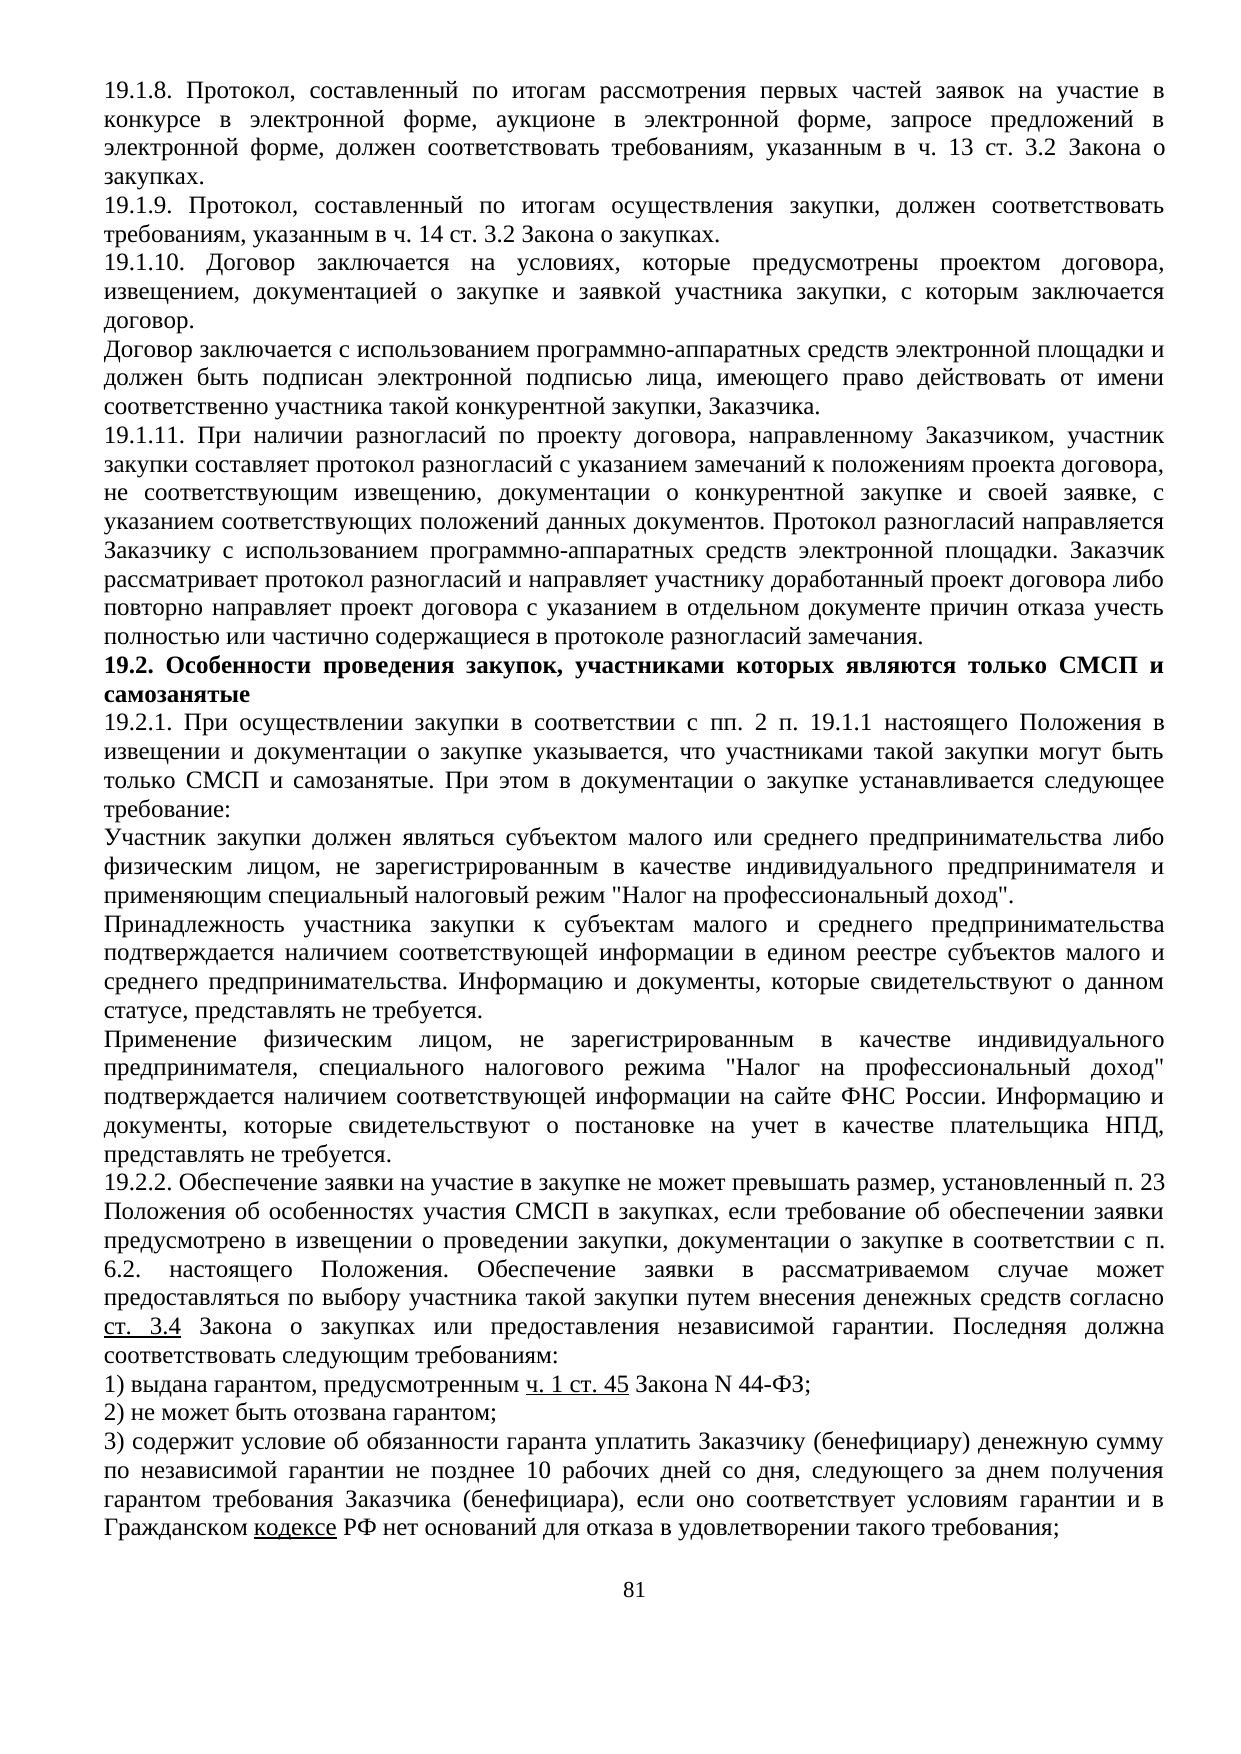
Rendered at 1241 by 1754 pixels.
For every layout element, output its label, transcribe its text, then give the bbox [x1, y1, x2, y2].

text Принадлежность участника закупки к субъектам малого и среднего предпринимательства подтверждается наличием соответствующей информации в едином реестре субъектов малого и среднего предпринимательства. Информацию и документы, которые свидетельствуют о данном статусе, представлять не требуется. [103, 909, 1165, 1024]
text 2) не может быть отозвана гарантом; [103, 1397, 1165, 1426]
text 19.1.10. Договор заключается на условиях, которые предусмотрены проектом договора, извещением, документацией о закупке и заявкой участника закупки, с которым заключается договор. [103, 247, 1165, 334]
text 3) содержит условие об обязанности гаранта уплатить Заказчику (бенефициару) денежную сумму по независимой гарантии не позднее 10 рабочих дней со дня, следующего за днем получения гарантом требования Заказчика (бенефициара), если оно соответствует условиям гарантии и в Гражданском кодексе РФ нет оснований для отказа в удовлетворении такого требования; [103, 1426, 1165, 1541]
text 19.2. Особенности проведения закупок, участниками которых являются только СМСП и самозанятые [103, 650, 1165, 707]
text 19.2.1. При осуществлении закупки в соответствии с пп. 2 п. 19.1.1 настоящего Положения в извещении и документации о закупке указывается, что участниками такой закупки могут быть только СМСП и самозанятые. При этом в документации о закупке устанавливается следующее требование: [103, 707, 1165, 822]
text 19.1.8. Протокол, составленный по итогам рассмотрения первых частей заявок на участие в конкурсе в электронной форме, аукционе в электронной форме, запросе предложений в электронной форме, должен соответствовать требованиям, указанным в ч. 13 ст. 3.2 Закона о закупках. [103, 75, 1165, 190]
text 1) выдана гарантом, предусмотренным ч. 1 ст. 45 Закона N 44-ФЗ; [103, 1369, 1165, 1397]
text Применение физическим лицом, не зарегистрированным в качестве индивидуального предпринимателя, специального налогового режима "Налог на профессиональный доход" подтверждается наличием соответствующей информации на сайте ФНС России. Информацию и документы, которые свидетельствуют о постановке на учет в качестве плательщика НПД, представлять не требуется. [103, 1024, 1165, 1167]
text 19.1.11. При наличии разногласий по проекту договора, направленному Заказчиком, участник закупки составляет протокол разногласий с указанием замечаний к положениям проекта договора, не соответствующим извещению, документации о конкурентной закупке и своей заявке, с указанием соответствующих положений данных документов. Протокол разногласий направляется Заказчику с использованием программно-аппаратных средств электронной площадки. Заказчик рассматривает протокол разногласий и направляет участнику доработанный проект договора либо повторно направляет проект договора с указанием в отдельном документе причин отказа учесть полностью или частично содержащиеся в протоколе разногласий замечания. [103, 420, 1165, 650]
text 19.1.9. Протокол, составленный по итогам осуществления закупки, должен соответствовать требованиям, указанным в ч. 14 ст. 3.2 Закона о закупках. [103, 190, 1165, 247]
text 19.2.2. Обеспечение заявки на участие в закупке не может превышать размер, установленный п. 23 Положения об особенностях участия СМСП в закупках, если требование об обеспечении заявки предусмотрено в извещении о проведении закупки, документации о закупке в соответствии с п. 6.2. настоящего Положения. Обеспечение заявки в рассматриваемом случае может предоставляться по выбору участника такой закупки путем внесения денежных средств согласно ст. 3.4 Закона о закупках или предоставления независимой гарантии. Последняя должна соответствовать следующим требованиям: [103, 1167, 1165, 1369]
text Участник закупки должен являться субъектом малого или среднего предпринимательства либо физическим лицом, не зарегистрированным в качестве индивидуального предпринимателя и применяющим специальный налоговый режим "Налог на профессиональный доход". [103, 822, 1165, 909]
text Договор заключается с использованием программно-аппаратных средств электронной площадки и должен быть подписан электронной подписью лица, имеющего право действовать от имени соответственно участника такой конкурентной закупки, Заказчика. [103, 334, 1165, 420]
